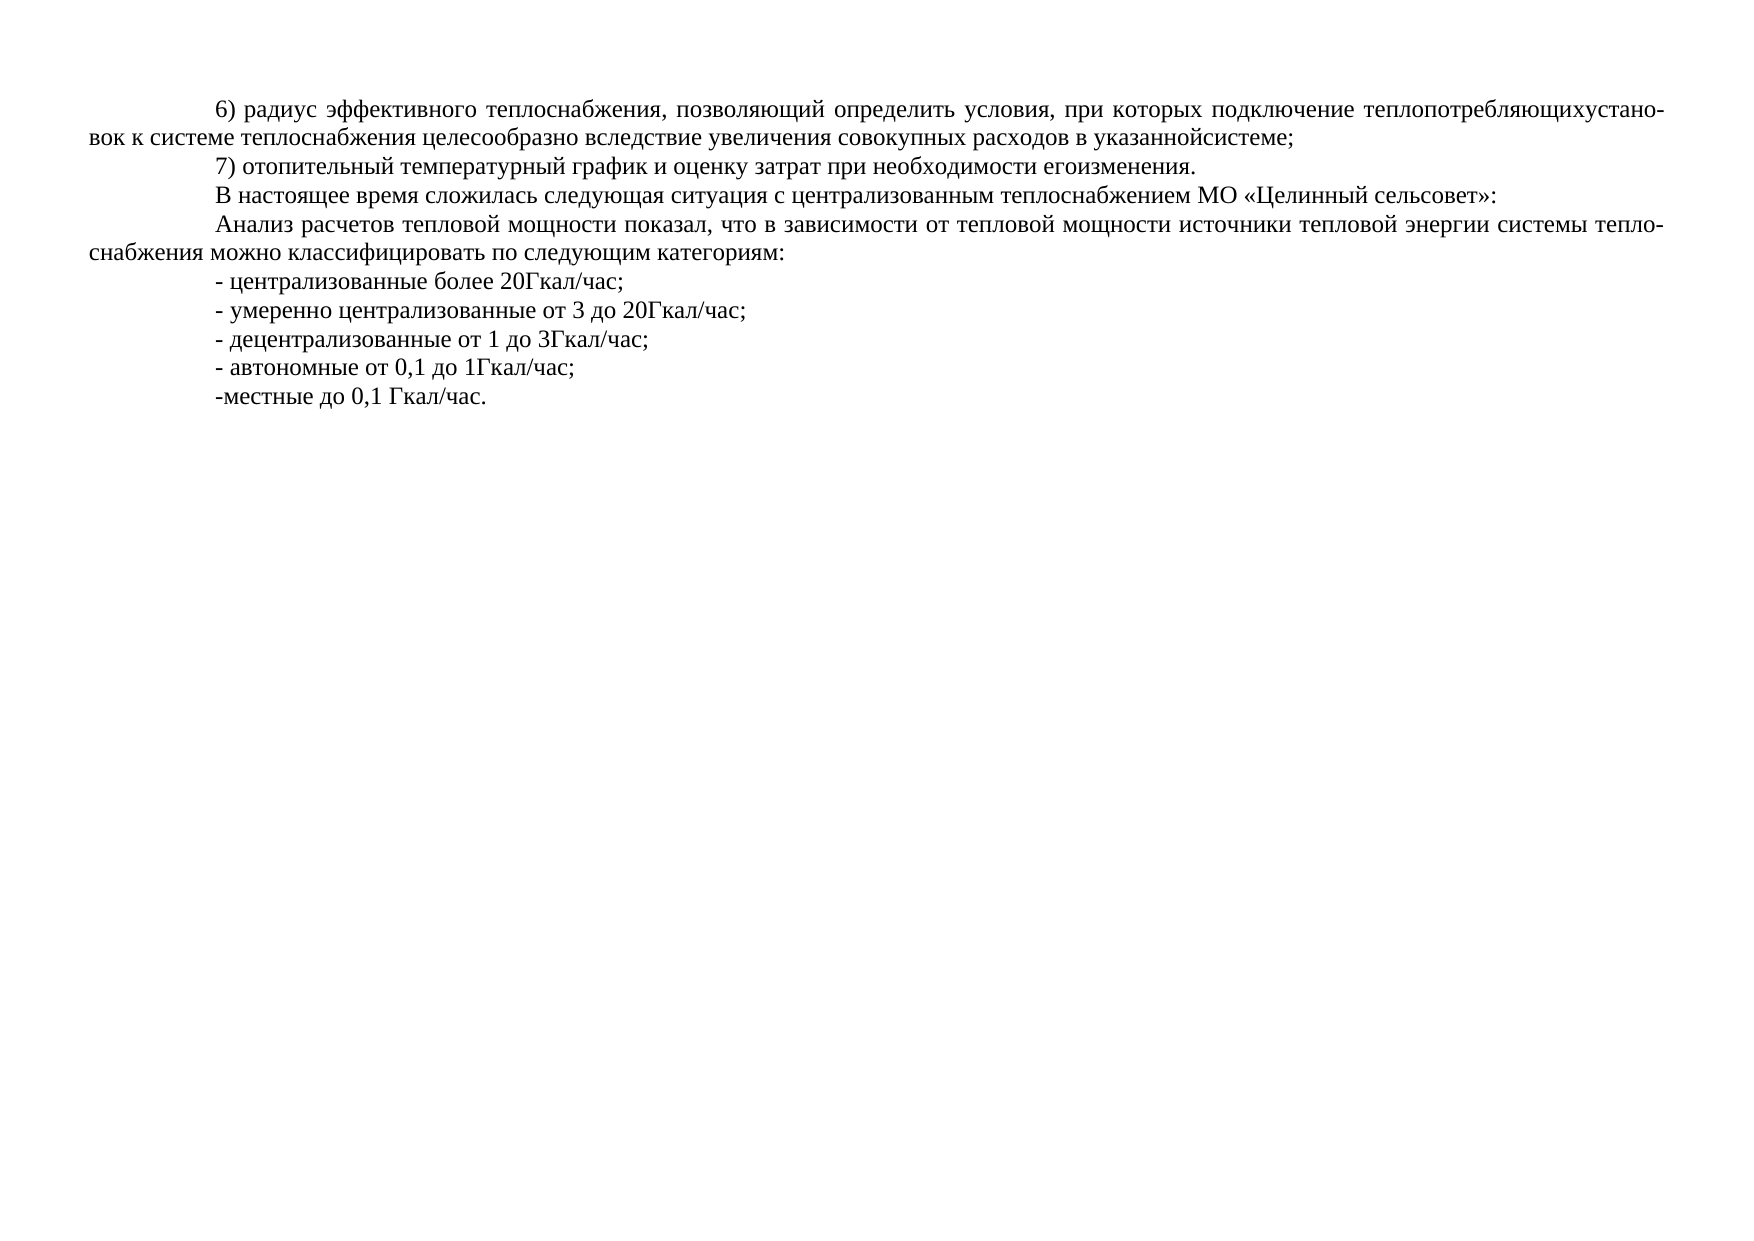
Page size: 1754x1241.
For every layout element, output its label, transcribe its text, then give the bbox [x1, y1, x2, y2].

list централизованные более 20Гкал/час; [215, 266, 1729, 295]
list радиус эффективного теплоснабжения, позволяющий определить условия, при которых подключение теплопотребляющихустано-вок к системе теплоснабжения целесообразно вследствие увеличения совокупных расходов в указаннойсистеме; [89, 94, 1666, 151]
list децентрализованные от 1 до 3Гкал/час; [215, 324, 1729, 352]
text В настоящее время сложилась следующая ситуация с централизованным теплоснабжением МО «Целинный сельсовет»: [215, 180, 1729, 209]
text Анализ расчетов тепловой мощности показал, что в зависимости от тепловой мощности источники тепловой энергии системы тепло- снабжения можно классифицировать по следующим категориям: [89, 209, 1666, 266]
list автономные от 0,1 до 1Гкал/час; [215, 352, 1729, 381]
text -местные до 0,1 Гкал/час. [215, 381, 1729, 410]
list отопительный температурный график и оценку затрат при необходимости егоизменения. [215, 151, 1729, 180]
list умеренно централизованные от 3 до 20Гкал/час; [215, 295, 1729, 324]
